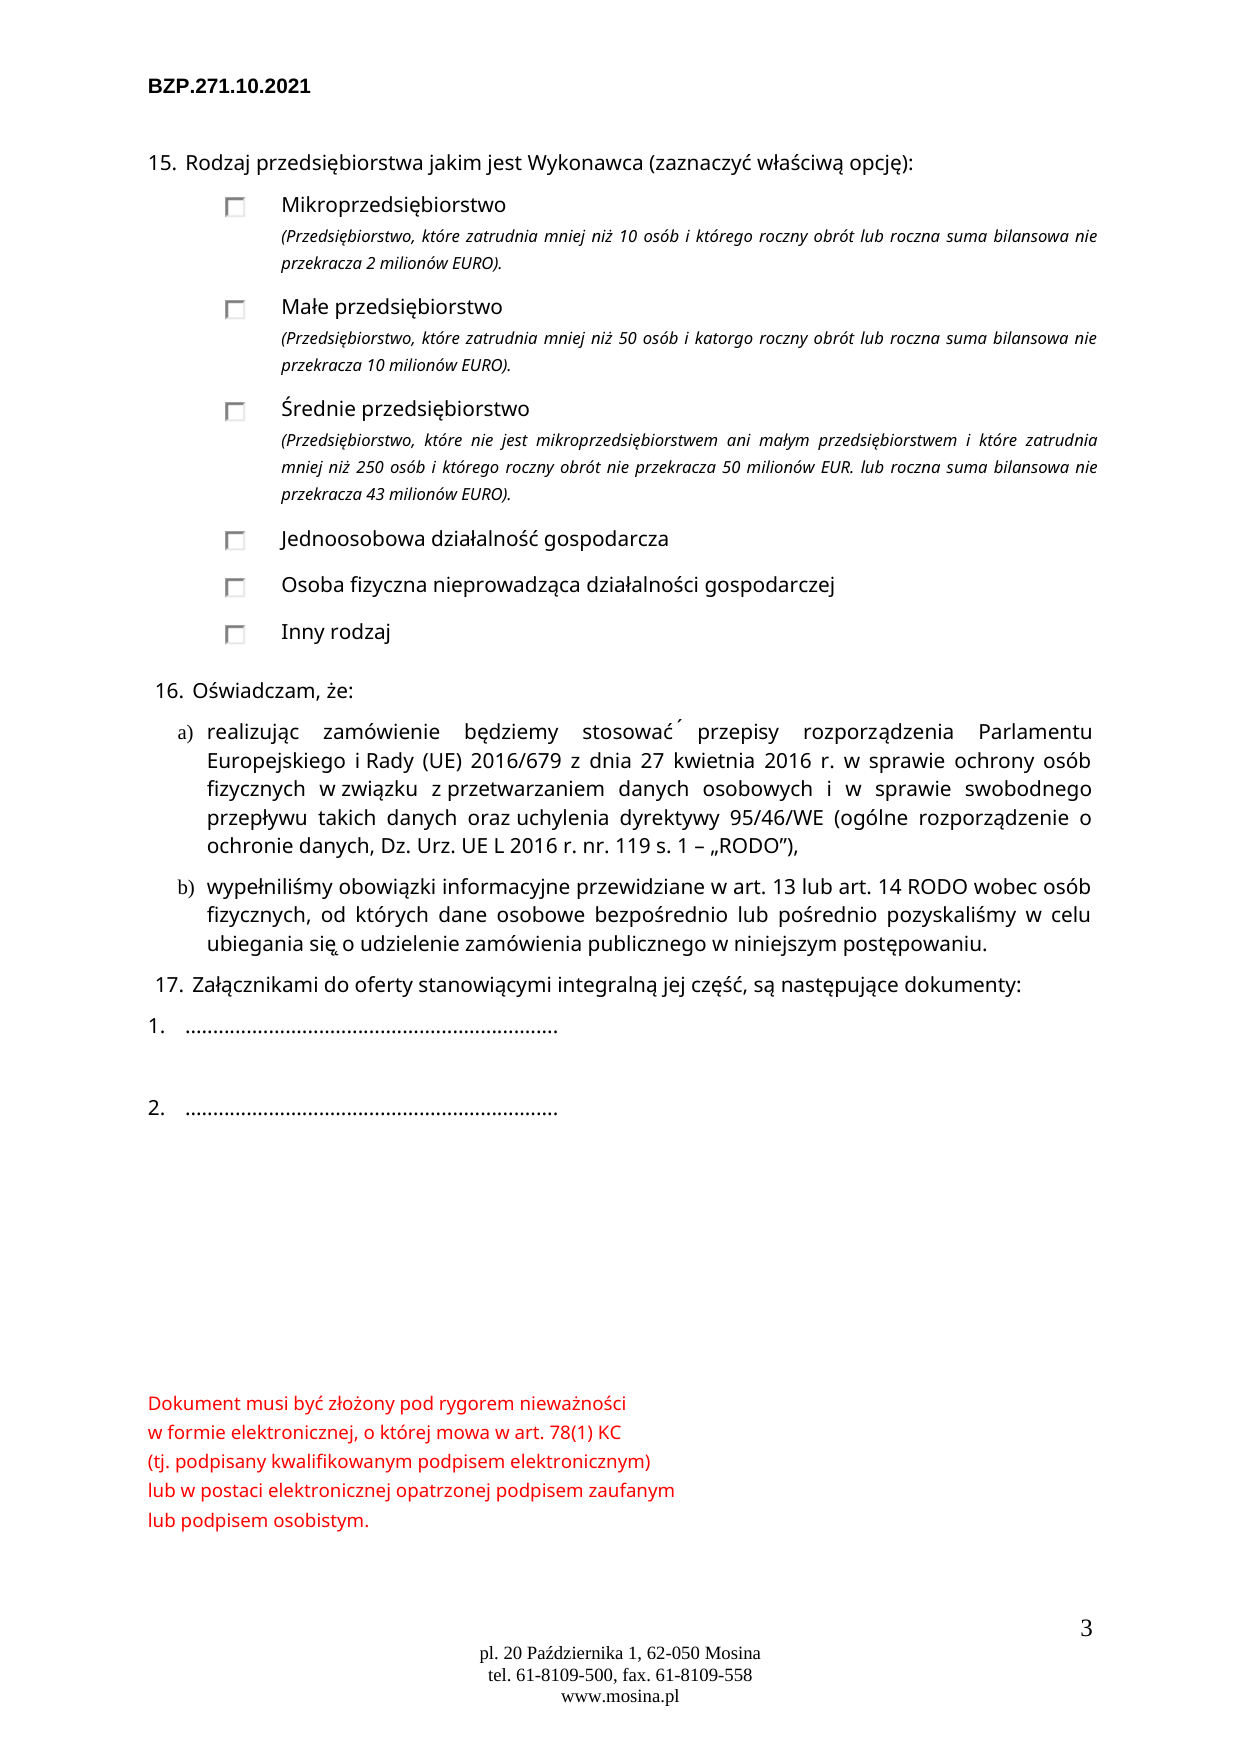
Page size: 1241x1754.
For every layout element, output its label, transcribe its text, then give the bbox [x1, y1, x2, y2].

table_cell Średnie przedsiębiorstwo (Przedsiębiorstwo, które nie jest mikroprzedsiębiorstwem ani małym przedsiębiorstwem i które zatrudnia mniej niż 250 osób i którego roczny obrót nie przekracza 50 milionów EUR. lub roczna suma bilansowa nie przekracza 43 milionów EURO). [270, 395, 1114, 524]
text Dokument musi być złożony pod rygorem nieważności w formie elektronicznej, o której mowa w art. 78(1) KC (tj. podpisany kwalifikowanym podpisem elektronicznym) [148, 1390, 1093, 1474]
table_cell [203, 395, 270, 524]
list wypełniliśmy obowiązki informacyjne przewidziane w art. 13 lub art. 14 RODO wobec osób fizycznych, od których dane osobowe bezpośrednio lub pośrednio pozyskaliśmy w celu ubiegania się̨ o udzielenie zamówienia publicznego w niniejszym postępowaniu. [177, 872, 1093, 957]
list realizując zamówienie będziemy stosować́ przepisy rozporządzenia Parlamentu Europejskiego i Rady (UE) 2016/679 z dnia 27 kwietnia 2016 r. w sprawie ochrony osób fizycznych w związku z przetwarzaniem danych osobowych i w sprawie swobodnego przepływu takich danych oraz uchylenia dyrektywy 95/46/WE (ogólne rozporządzenie o ochronie danych, Dz. Urz. UE L 2016 r. nr. 119 s. 1 – „RODO”), [177, 717, 1093, 859]
table_cell Inny rodzaj [270, 617, 1114, 664]
list Rodzaj przedsiębiorstwa jakim jest Wykonawca (zaznaczyć właściwą opcję): [148, 148, 1093, 176]
table_cell [203, 571, 270, 617]
text lub w postaci elektronicznej opatrzonej podpisem zaufanym [148, 1478, 1093, 1503]
table_cell [203, 617, 270, 664]
table_header Mikroprzedsiębiorstwo (Przedsiębiorstwo, które zatrudnia mniej niż 10 osób i którego roczny obrót lub roczna suma bilansowa nie przekracza 2 milionów EURO). [270, 190, 1114, 292]
list Oświadczam, że: [154, 676, 1093, 705]
table_cell Osoba fizyczna nieprowadząca działalności gospodarczej [270, 571, 1114, 617]
table_cell Jednoosobowa działalność gospodarcza [270, 524, 1114, 571]
table_cell Małe przedsiębiorstwo (Przedsiębiorstwo, które zatrudnia mniej niż 50 osób i katorgo roczny obrót lub roczna suma bilansowa nie przekracza 10 milionów EURO). [270, 293, 1114, 394]
table_cell [203, 524, 270, 571]
table_header [203, 190, 270, 292]
list Załącznikami do oferty stanowiącymi integralną jej część, są następujące dokumenty: [154, 970, 1093, 998]
list ................................................................... [148, 1093, 1093, 1121]
list ................................................................... [148, 1011, 1093, 1039]
table_cell [203, 293, 270, 394]
text lub podpisem osobistym. [148, 1507, 1093, 1532]
